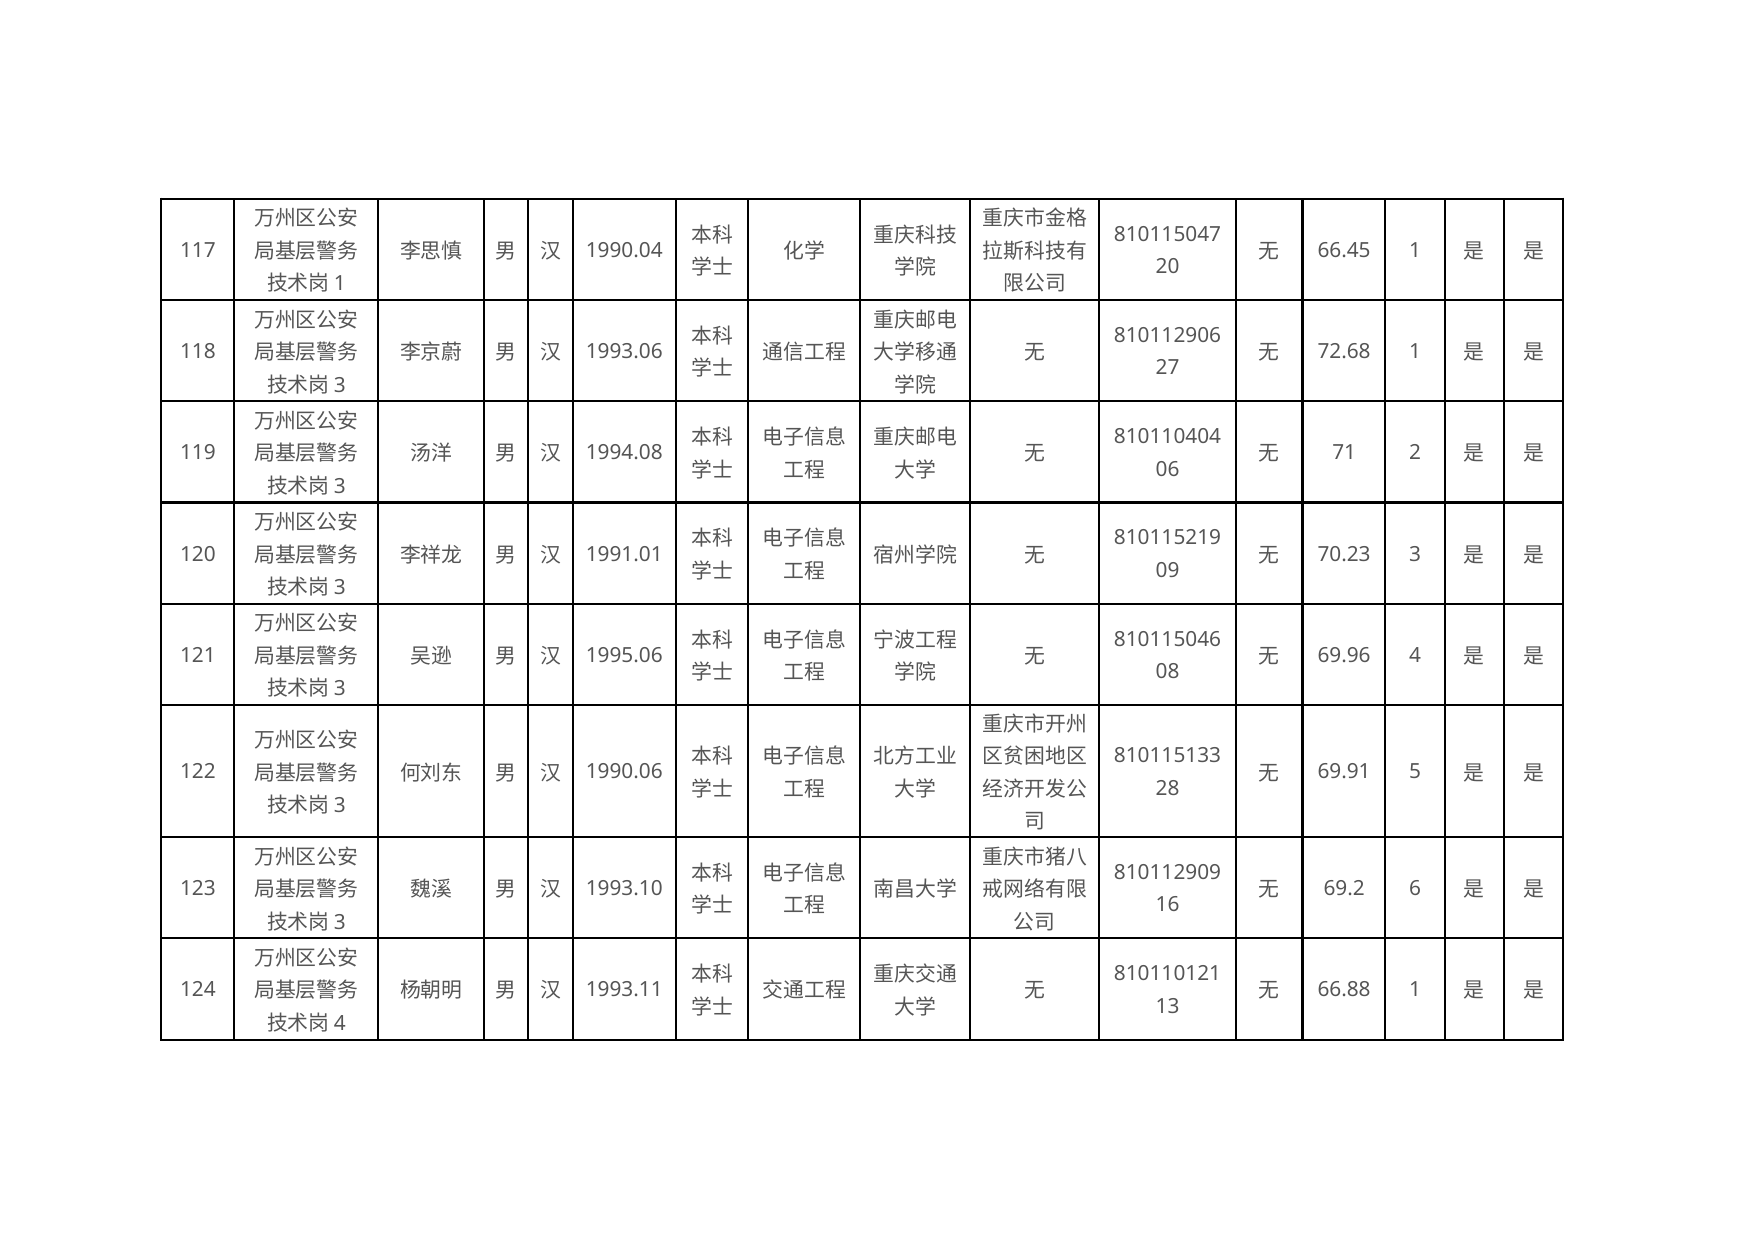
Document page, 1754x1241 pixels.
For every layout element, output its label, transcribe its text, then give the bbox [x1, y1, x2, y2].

table_cell 北方工业大学 [861, 706, 969, 836]
table_cell 通信工程 [749, 301, 859, 400]
table_cell 是 [1446, 301, 1503, 400]
table_cell 是 [1505, 838, 1562, 937]
table_cell 男 [485, 838, 527, 937]
table_cell 69.91 [1304, 706, 1384, 836]
table_cell 男 [485, 301, 527, 400]
table_cell 本科学士 [677, 605, 747, 704]
table_cell 无 [971, 301, 1098, 400]
table_cell 3 [1386, 504, 1444, 603]
table_cell 汉 [529, 301, 572, 400]
table_cell 李京蔚 [379, 301, 483, 400]
table_cell 汉 [529, 402, 572, 501]
table_cell 是 [1446, 605, 1503, 704]
table_cell 是 [1446, 504, 1503, 603]
table_cell 4 [1386, 605, 1444, 704]
table_cell 2 [1386, 402, 1444, 501]
table_cell 1993.06 [574, 301, 675, 400]
table_cell 是 [1505, 200, 1562, 299]
table_cell 81011504720 [1100, 200, 1235, 299]
table_cell 1991.01 [574, 504, 675, 603]
table_cell 117 [162, 200, 233, 299]
table_cell 宿州学院 [861, 504, 969, 603]
table_cell 124 [162, 939, 233, 1038]
table_cell 汤洋 [379, 402, 483, 501]
table_cell 重庆邮电大学 [861, 402, 969, 501]
table_cell 1 [1386, 200, 1444, 299]
table_cell 汉 [529, 706, 572, 836]
table_cell 交通工程 [749, 939, 859, 1038]
table_cell 是 [1505, 504, 1562, 603]
table_cell 是 [1505, 605, 1562, 704]
table_cell 无 [1237, 939, 1301, 1038]
table_cell 吴逊 [379, 605, 483, 704]
table_cell 汉 [529, 200, 572, 299]
table_cell 宁波工程学院 [861, 605, 969, 704]
table_cell 1993.11 [574, 939, 675, 1038]
table_cell 本科学士 [677, 200, 747, 299]
table_cell 66.45 [1304, 200, 1384, 299]
table_cell 5 [1386, 706, 1444, 836]
table_cell 本科学士 [677, 706, 747, 836]
table_cell 李祥龙 [379, 504, 483, 603]
table_cell 1990.06 [574, 706, 675, 836]
table_cell 1990.04 [574, 200, 675, 299]
table_cell 69.96 [1304, 605, 1384, 704]
table_cell 万州区公安局基层警务技术岗1 [235, 200, 377, 299]
table_cell 电子信息工程 [749, 605, 859, 704]
table_cell 是 [1446, 402, 1503, 501]
table_cell 6 [1386, 838, 1444, 937]
table_cell 化学 [749, 200, 859, 299]
table_cell 无 [971, 605, 1098, 704]
table_cell 81011521909 [1100, 504, 1235, 603]
table_cell 是 [1446, 939, 1503, 1038]
table_cell 66.88 [1304, 939, 1384, 1038]
table_cell 万州区公安局基层警务技术岗3 [235, 605, 377, 704]
table_cell 69.2 [1304, 838, 1384, 937]
table_cell 120 [162, 504, 233, 603]
table_cell 无 [1237, 706, 1301, 836]
table_cell 男 [485, 402, 527, 501]
table_cell 万州区公安局基层警务技术岗3 [235, 402, 377, 501]
table_cell 是 [1446, 200, 1503, 299]
table_cell 电子信息工程 [749, 838, 859, 937]
table_cell 无 [1237, 838, 1301, 937]
table_cell 123 [162, 838, 233, 937]
table_cell 电子信息工程 [749, 402, 859, 501]
table_cell 本科学士 [677, 939, 747, 1038]
table_cell 重庆市开州区贫困地区经济开发公司 [971, 706, 1098, 836]
table_cell 无 [1237, 200, 1301, 299]
table_cell 重庆科技学院 [861, 200, 969, 299]
table_cell 万州区公安局基层警务技术岗3 [235, 301, 377, 400]
table_cell 汉 [529, 504, 572, 603]
table_cell 是 [1505, 939, 1562, 1038]
table_cell 1994.08 [574, 402, 675, 501]
table_cell 杨朝明 [379, 939, 483, 1038]
table_cell 81011040406 [1100, 402, 1235, 501]
table_cell 是 [1505, 402, 1562, 501]
table_cell 无 [1237, 301, 1301, 400]
table_cell 无 [1237, 504, 1301, 603]
table_cell 万州区公安局基层警务技术岗3 [235, 838, 377, 937]
table_cell 81011290916 [1100, 838, 1235, 937]
table_cell 是 [1446, 838, 1503, 937]
table_cell 是 [1505, 706, 1562, 836]
table_cell 本科学士 [677, 838, 747, 937]
table_cell 本科学士 [677, 504, 747, 603]
table_cell 无 [971, 402, 1098, 501]
table_cell 男 [485, 504, 527, 603]
table_cell 无 [1237, 605, 1301, 704]
table_cell 121 [162, 605, 233, 704]
table_cell 重庆邮电大学移通学院 [861, 301, 969, 400]
table_cell 重庆交通大学 [861, 939, 969, 1038]
table_cell 122 [162, 706, 233, 836]
table_cell 男 [485, 939, 527, 1038]
table_cell 本科学士 [677, 301, 747, 400]
table_cell 汉 [529, 939, 572, 1038]
table_cell 1 [1386, 301, 1444, 400]
table_cell 本科学士 [677, 402, 747, 501]
table_cell 1 [1386, 939, 1444, 1038]
table_cell 118 [162, 301, 233, 400]
table_cell 南昌大学 [861, 838, 969, 937]
table_cell 无 [971, 939, 1098, 1038]
table_cell 无 [971, 504, 1098, 603]
table_cell 电子信息工程 [749, 504, 859, 603]
table_cell 男 [485, 605, 527, 704]
table_cell 70.23 [1304, 504, 1384, 603]
table_cell 重庆市猪八戒网络有限公司 [971, 838, 1098, 937]
table_cell 119 [162, 402, 233, 501]
table_cell 重庆市金格拉斯科技有限公司 [971, 200, 1098, 299]
table_cell 是 [1505, 301, 1562, 400]
table_cell 1995.06 [574, 605, 675, 704]
table_cell 电子信息工程 [749, 706, 859, 836]
table_cell 男 [485, 706, 527, 836]
table_cell 魏溪 [379, 838, 483, 937]
table_cell 是 [1446, 706, 1503, 836]
table_cell 万州区公安局基层警务技术岗4 [235, 939, 377, 1038]
table_cell 81011504608 [1100, 605, 1235, 704]
table_cell 李思慎 [379, 200, 483, 299]
table_cell 81011513328 [1100, 706, 1235, 836]
table_cell 72.68 [1304, 301, 1384, 400]
table_cell 万州区公安局基层警务技术岗3 [235, 504, 377, 603]
table_cell 万州区公安局基层警务技术岗3 [235, 706, 377, 836]
table_cell 81011012113 [1100, 939, 1235, 1038]
table_cell 汉 [529, 605, 572, 704]
table_cell 71 [1304, 402, 1384, 501]
table_cell 男 [485, 200, 527, 299]
table_cell 1993.10 [574, 838, 675, 937]
table_cell 何刘东 [379, 706, 483, 836]
table_cell 无 [1237, 402, 1301, 501]
table_cell 81011290627 [1100, 301, 1235, 400]
table_cell 汉 [529, 838, 572, 937]
